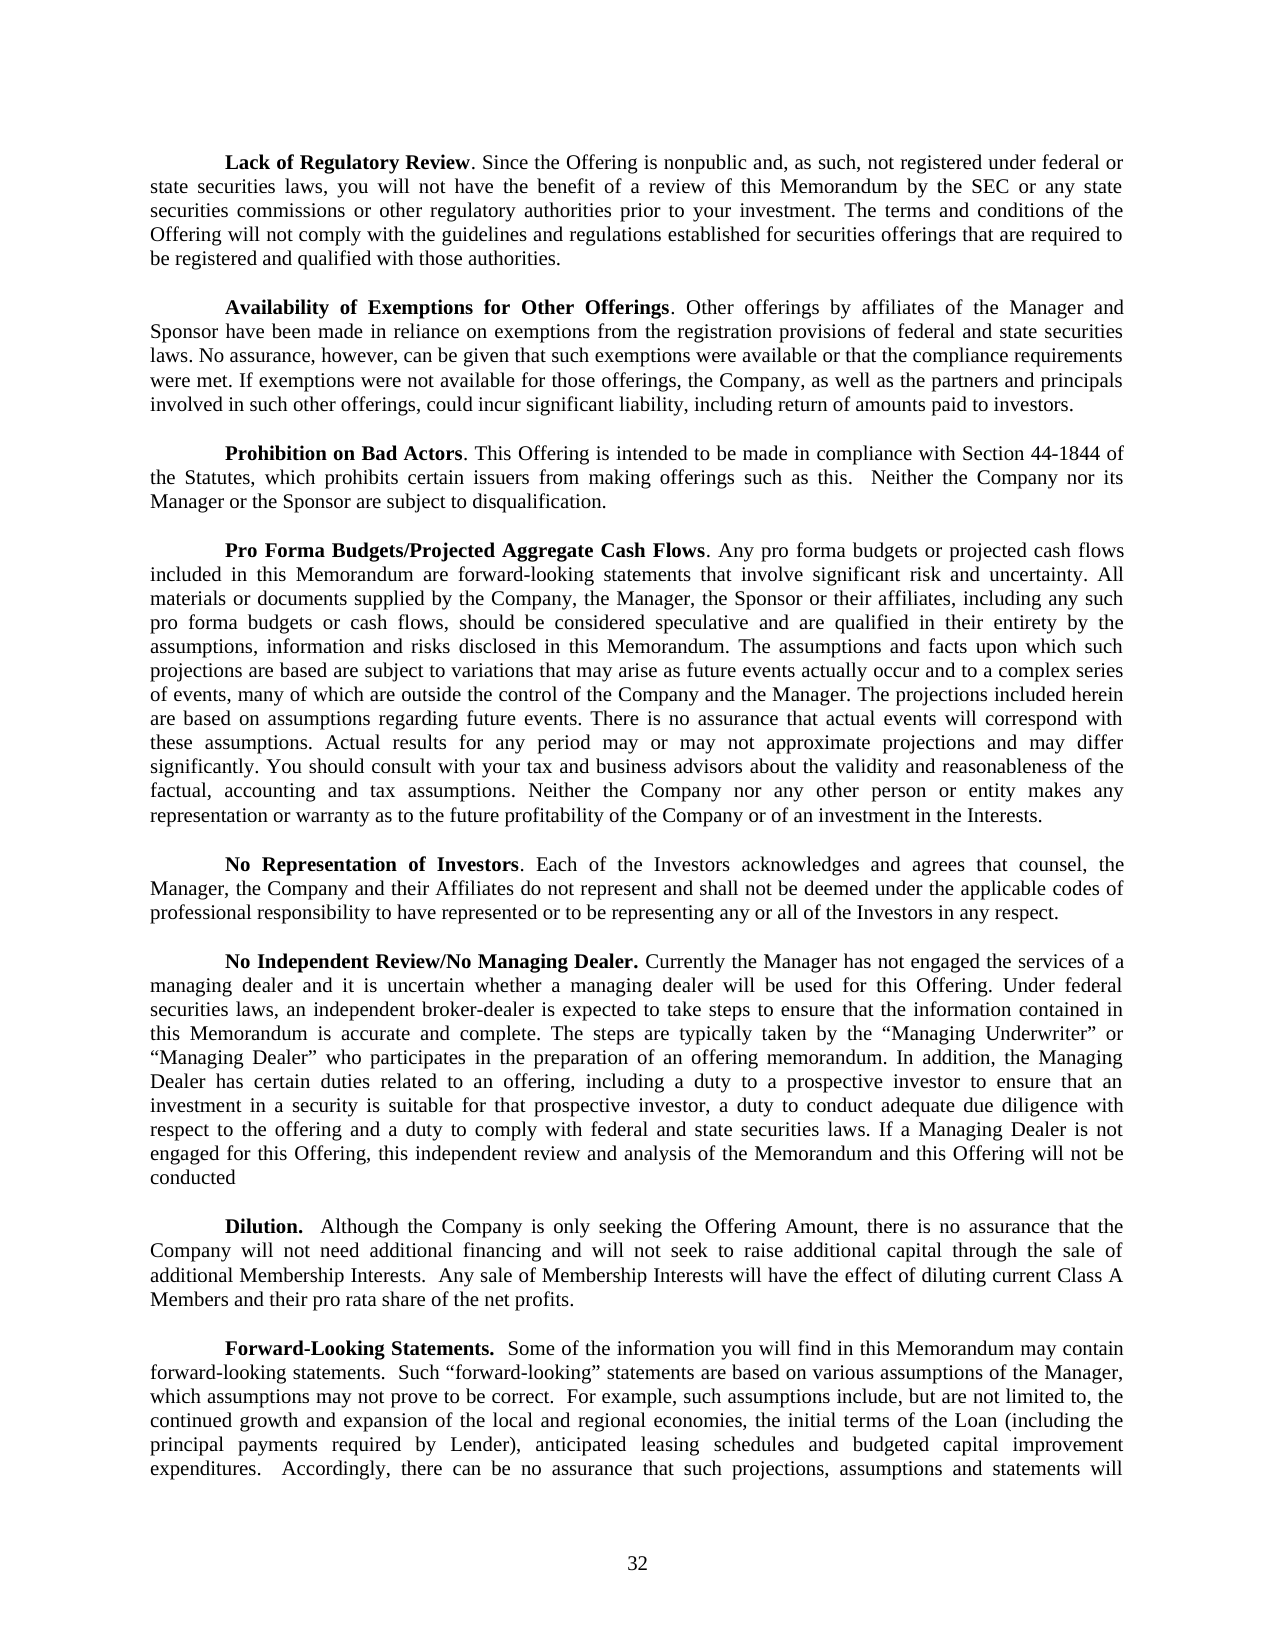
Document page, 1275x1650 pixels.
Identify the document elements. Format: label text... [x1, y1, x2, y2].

text Lack of Regulatory Review. Since the Offering is nonpublic and, as such, not registered under federal or state securities laws, you will not have the benefit of a review of this Memorandum by the SEC or any state securities commissions or other regulatory authorities prior to your investment. The terms and conditions of the Offering will not comply with the guidelines and regulations established for securities offerings that are required to be registered and qualified with those authorities. [150, 150, 1125, 270]
text No Independent Review/No Managing Dealer. Currently the Manager has not engaged the services of a managing dealer and it is uncertain whether a managing dealer will be used for this Offering. Under federal securities laws, an independent broker-dealer is expected to take steps to ensure that the information contained in this Memorandum is accurate and complete. The steps are typically taken by the “Managing Underwriter” or “Managing Dealer” who participates in the preparation of an offering memorandum. In addition, the Managing Dealer has certain duties related to an offering, including a duty to a prospective investor to ensure that an investment in a security is suitable for that prospective investor, a duty to conduct adequate due diligence with respect to the offering and a duty to comply with federal and state securities laws. If a Managing Dealer is not engaged for this Offering, this independent review and analysis of the Memorandum and this Offering will not be conducted [150, 949, 1125, 1189]
text Pro Forma Budgets/Projected Aggregate Cash Flows. Any pro forma budgets or projected cash flows included in this Memorandum are forward-looking statements that involve significant risk and uncertainty. All materials or documents supplied by the Company, the Manager, the Sponsor or their affiliates, including any such pro forma budgets or cash flows, should be considered speculative and are qualified in their entirety by the assumptions, information and risks disclosed in this Memorandum. The assumptions and facts upon which such projections are based are subject to variations that may arise as future events actually occur and to a complex series of events, many of which are outside the control of the Company and the Manager. The projections included herein are based on assumptions regarding future events. There is no assurance that actual events will correspond with these assumptions. Actual results for any period may or may not approximate projections and may differ significantly. You should consult with your tax and business advisors about the validity and reasonableness of the factual, accounting and tax assumptions. Neither the Company nor any other person or entity makes any representation or warranty as to the future profitability of the Company or of an investment in the Interests. [150, 538, 1125, 827]
text Availability of Exemptions for Other Offerings. Other offerings by affiliates of the Manager and Sponsor have been made in reliance on exemptions from the registration provisions of federal and state securities laws. No assurance, however, can be given that such exemptions were available or that the compliance requirements were met. If exemptions were not available for those offerings, the Company, as well as the partners and principals involved in such other offerings, could incur significant liability, including return of amounts paid to investors. [150, 295, 1125, 416]
text No Representation of Investors. Each of the Investors acknowledges and agrees that counsel, the Manager, the Company and their Affiliates do not represent and shall not be deemed under the applicable codes of professional responsibility to have represented or to be representing any or all of the Investors in any respect. [150, 852, 1125, 924]
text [150, 1336, 1125, 1480]
text Prohibition on Bad Actors. This Offering is intended to be made in compliance with Section 44-1844 of the Statutes, which prohibits certain issuers from making offerings such as this. Neither the Company nor its Manager or the Sponsor are subject to disqualification. [150, 441, 1125, 513]
text Dilution. Although the Company is only seeking the Offering Amount, there is no assurance that the Company will not need additional financing and will not seek to raise additional capital through the sale of additional Membership Interests. Any sale of Membership Interests will have the effect of diluting current Class A Members and their pro rata share of the net profits. [150, 1214, 1125, 1311]
